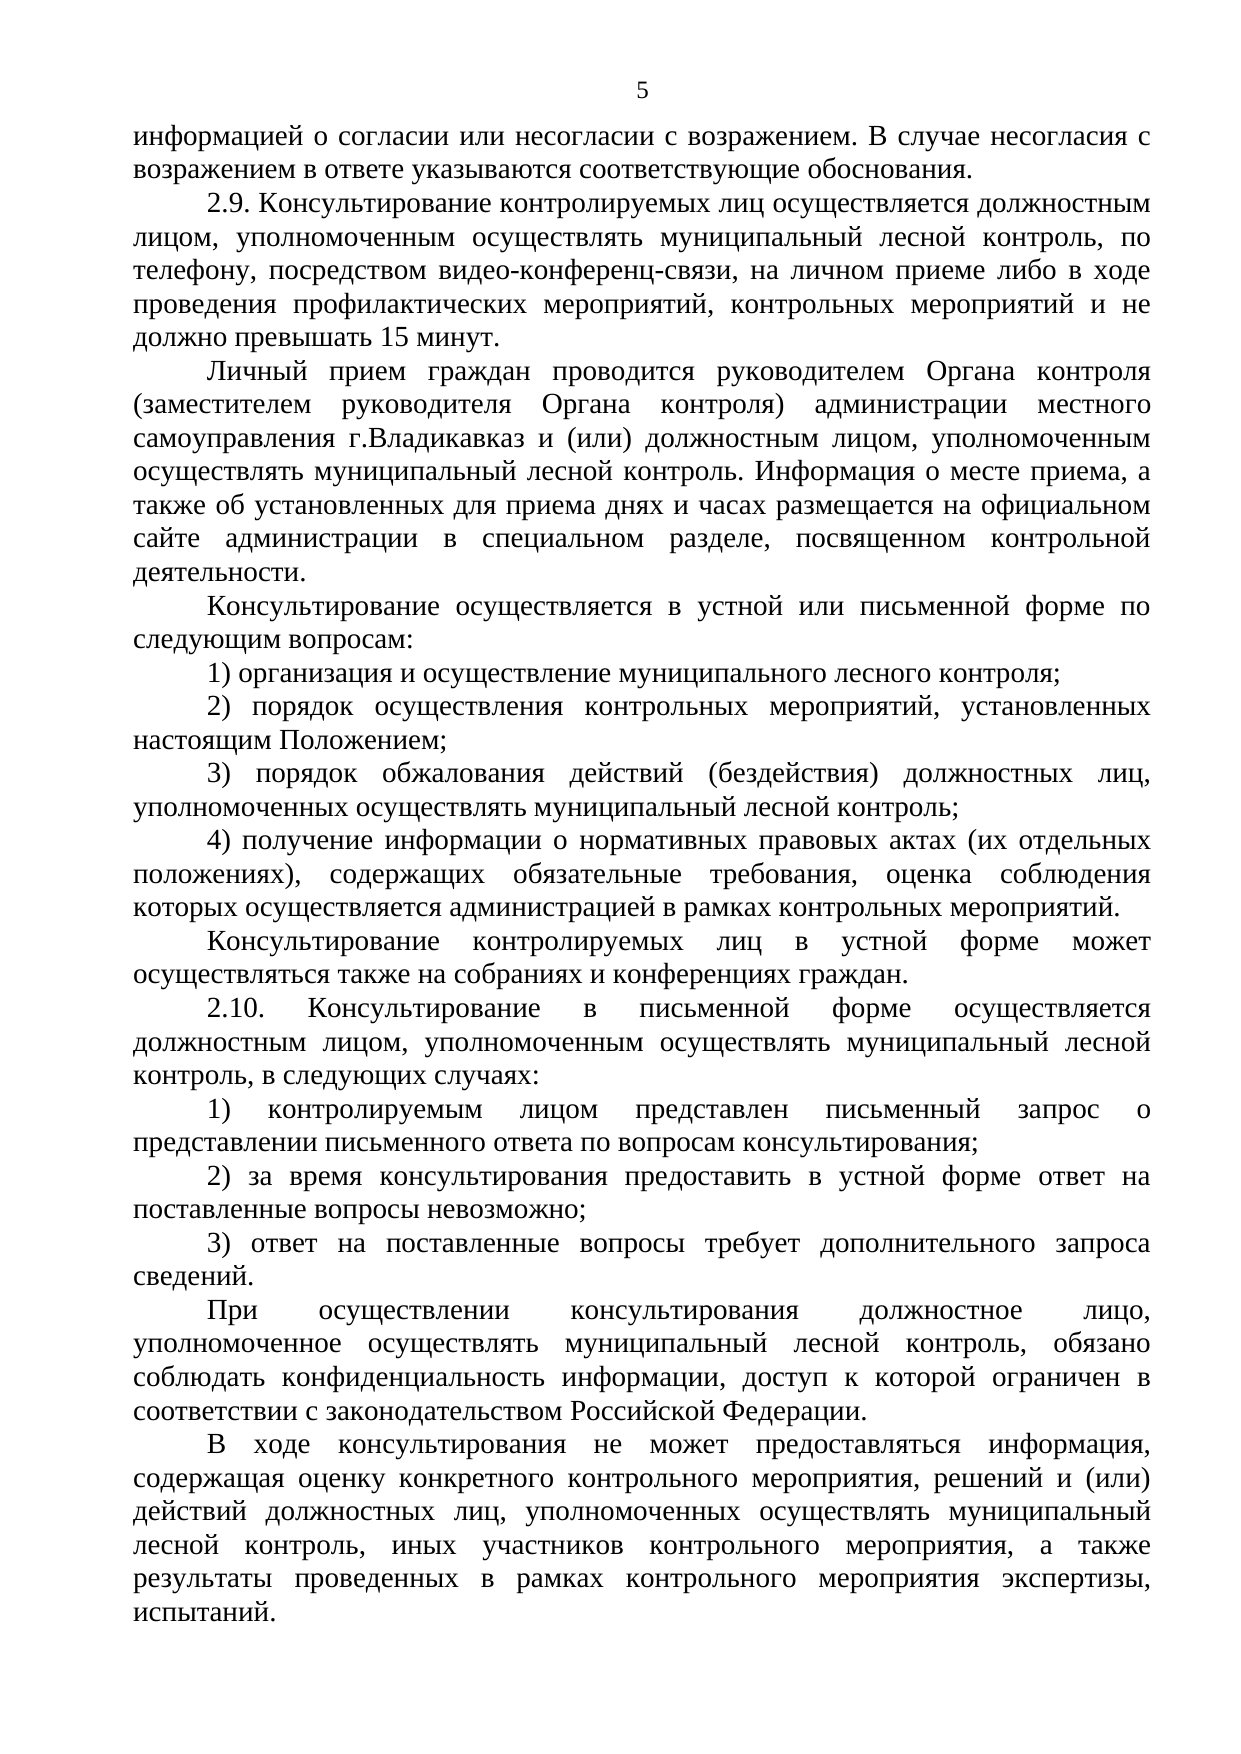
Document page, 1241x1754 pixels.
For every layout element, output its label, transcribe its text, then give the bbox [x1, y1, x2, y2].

text 4) получение информации о нормативных правовых актах (их отдельных положениях), содержащих обязательные требования, оценка соблюдения которых осуществляется администрацией в рамках контрольных мероприятий. [133, 822, 1152, 923]
text 2.10. Консультирование в письменной форме осуществляется должностным лицом, уполномоченным осуществлять муниципальный лесной контроль, в следующих случаях: [133, 990, 1152, 1091]
text 2) порядок осуществления контрольных мероприятий, установленных настоящим Положением; [133, 688, 1152, 755]
text 1) контролируемым лицом представлен письменный запрос о представлении письменного ответа по вопросам консультирования; [133, 1091, 1152, 1158]
text 3) порядок обжалования действий (бездействия) должностных лиц, уполномоченных осуществлять муниципальный лесной контроль; [133, 755, 1152, 822]
text Личный прием граждан проводится руководителем Органа контроля (заместителем руководителя Органа контроля) администрации местного самоуправления г.Владикавказ и (или) должностным лицом, уполномоченным осуществлять муниципальный лесной контроль. Информация о месте приема, а также об установленных для приема днях и часах размещается на официальном сайте администрации в специальном разделе, посвященном контрольной деятельности. [133, 353, 1152, 588]
text Консультирование контролируемых лиц в устной форме может осуществляться также на собраниях и конференциях граждан. [133, 923, 1152, 990]
text При осуществлении консультирования должностное лицо, уполномоченное осуществлять муниципальный лесной контроль, обязано соблюдать конфиденциальность информации, доступ к которой ограничен в соответствии с законодательством Российской Федерации. [133, 1292, 1152, 1426]
text 3) ответ на поставленные вопросы требует дополнительного запроса сведений. [133, 1225, 1152, 1292]
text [133, 118, 1152, 185]
text Консультирование осуществляется в устной или письменной форме по следующим вопросам: [133, 588, 1152, 655]
text 1) организация и осуществление муниципального лесного контроля; [133, 655, 1152, 688]
text В ходе консультирования не может предоставляться информация, содержащая оценку конкретного контрольного мероприятия, решений и (или) действий должностных лиц, уполномоченных осуществлять муниципальный лесной контроль, иных участников контрольного мероприятия, а также результаты проведенных в рамках контрольного мероприятия экспертизы, испытаний. [133, 1426, 1152, 1627]
text 2.9. Консультирование контролируемых лиц осуществляется должностным лицом, уполномоченным осуществлять муниципальный лесной контроль, по телефону, посредством видео-конференц-связи, на личном приеме либо в ходе проведения профилактических мероприятий, контрольных мероприятий и не должно превышать 15 минут. [133, 185, 1152, 353]
text 2) за время консультирования предоставить в устной форме ответ на поставленные вопросы невозможно; [133, 1158, 1152, 1225]
